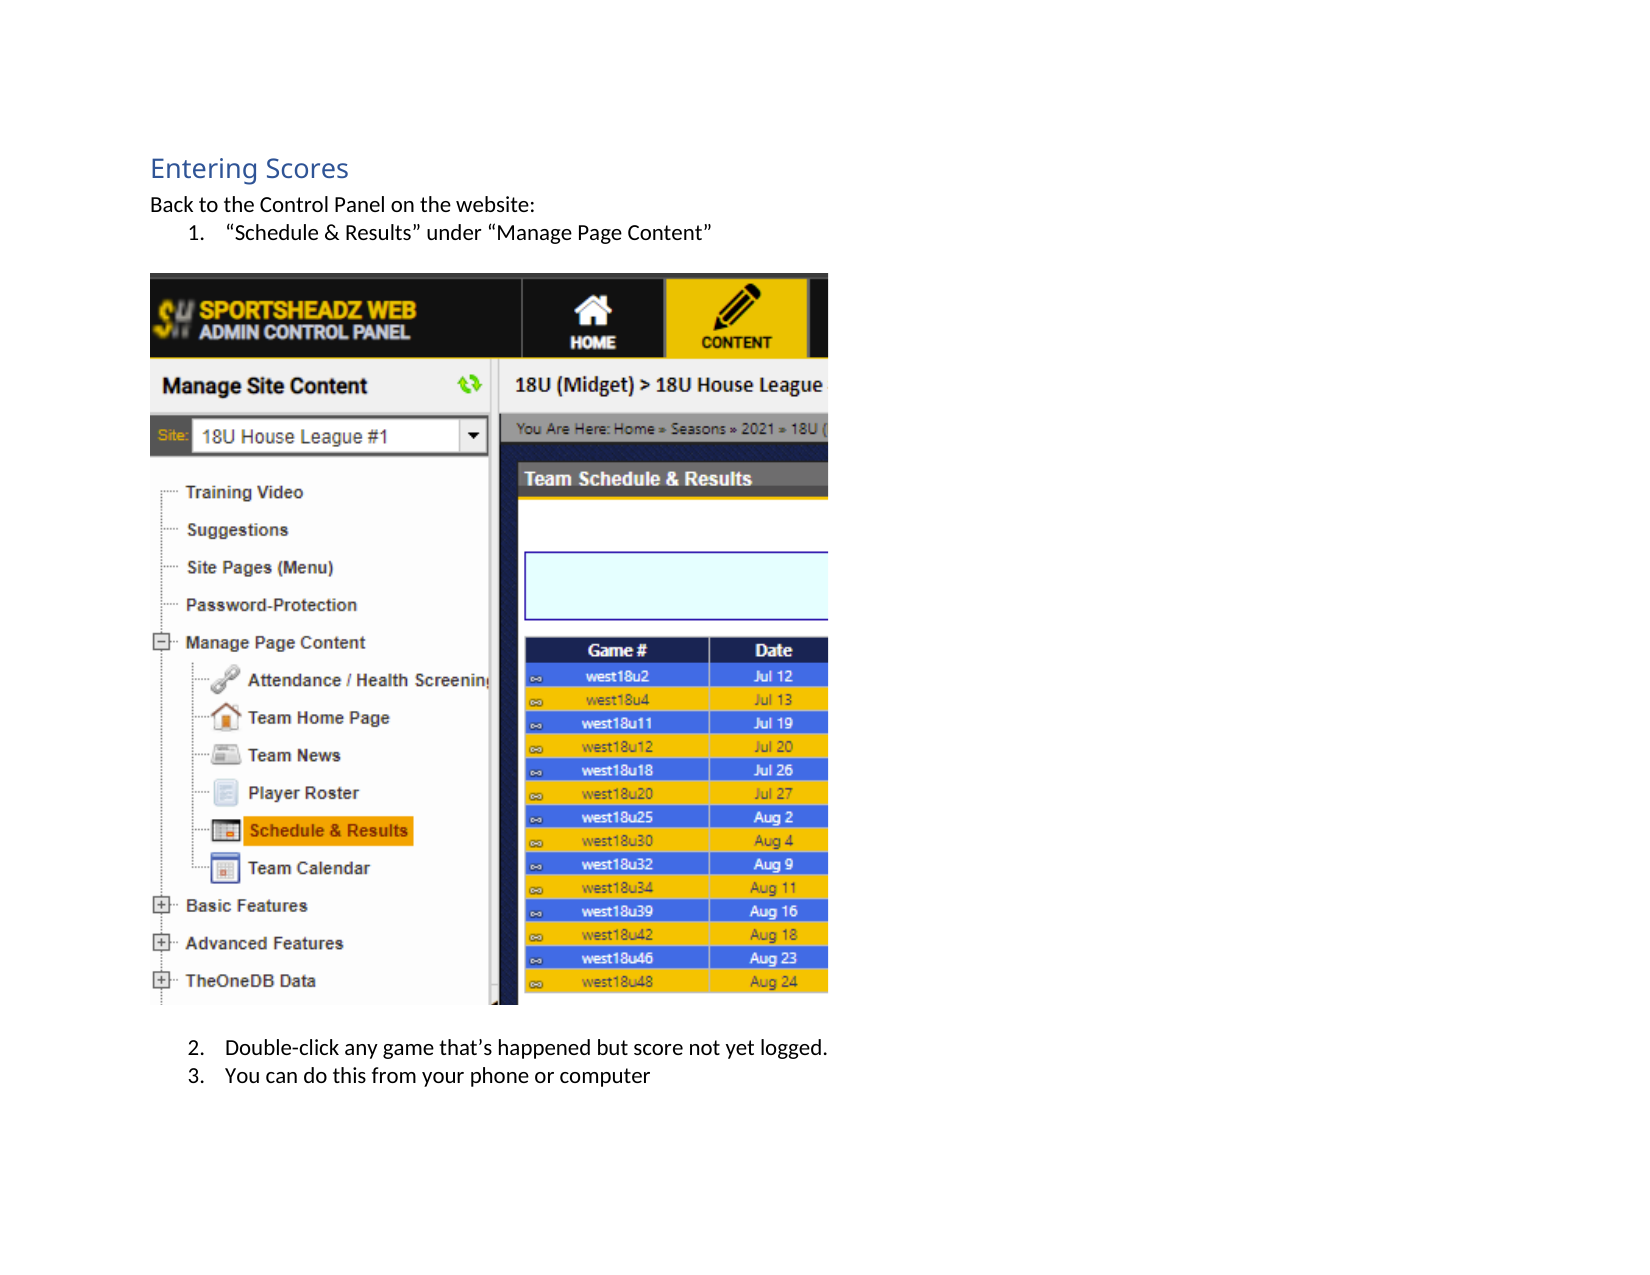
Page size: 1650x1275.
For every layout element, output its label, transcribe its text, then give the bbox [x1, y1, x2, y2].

picture [150, 273, 829, 1005]
list “Schedule & Results” under “Manage Page Content” [187, 218, 1500, 246]
text Back to the Control Panel on the website: [150, 190, 1500, 218]
list Double-click any game that’s happened but score not yet logged. [187, 1033, 1500, 1061]
subtitle Entering Scores [150, 150, 1500, 187]
list You can do this from your phone or computer [187, 1061, 1500, 1089]
